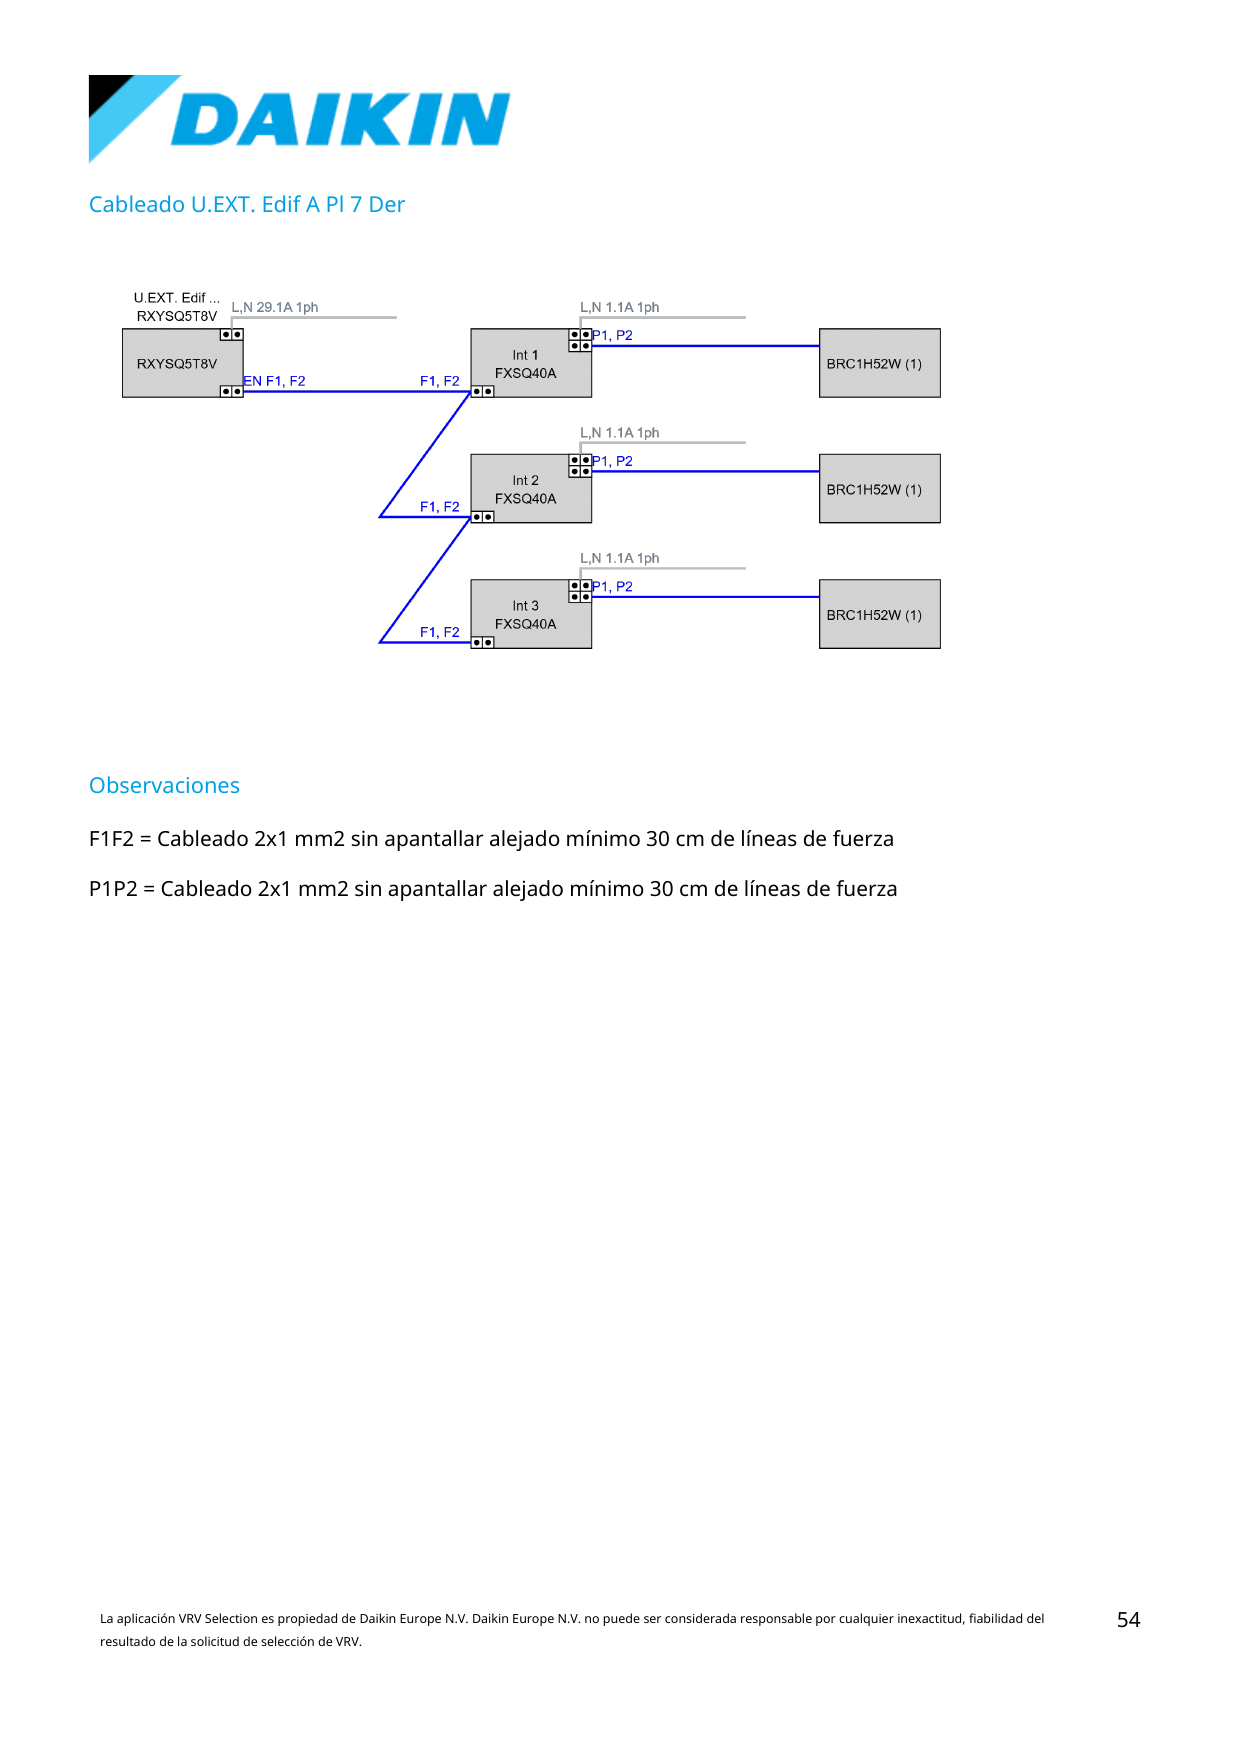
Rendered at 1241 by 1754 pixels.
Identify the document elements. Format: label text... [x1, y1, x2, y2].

text Cableado U.EXT. Edif A Pl 7 Der [89, 189, 1152, 219]
text P1P2 = Cableado 2x1 mm2 sin apantallar alejado mínimo 30 cm de líneas de fuerza [89, 874, 1152, 902]
picture [88, 243, 1152, 745]
text Observaciones [89, 770, 1152, 799]
text F1F2 = Cableado 2x1 mm2 sin apantallar alejado mínimo 30 cm de líneas de fuerza [89, 824, 1152, 853]
picture [88, 75, 511, 165]
